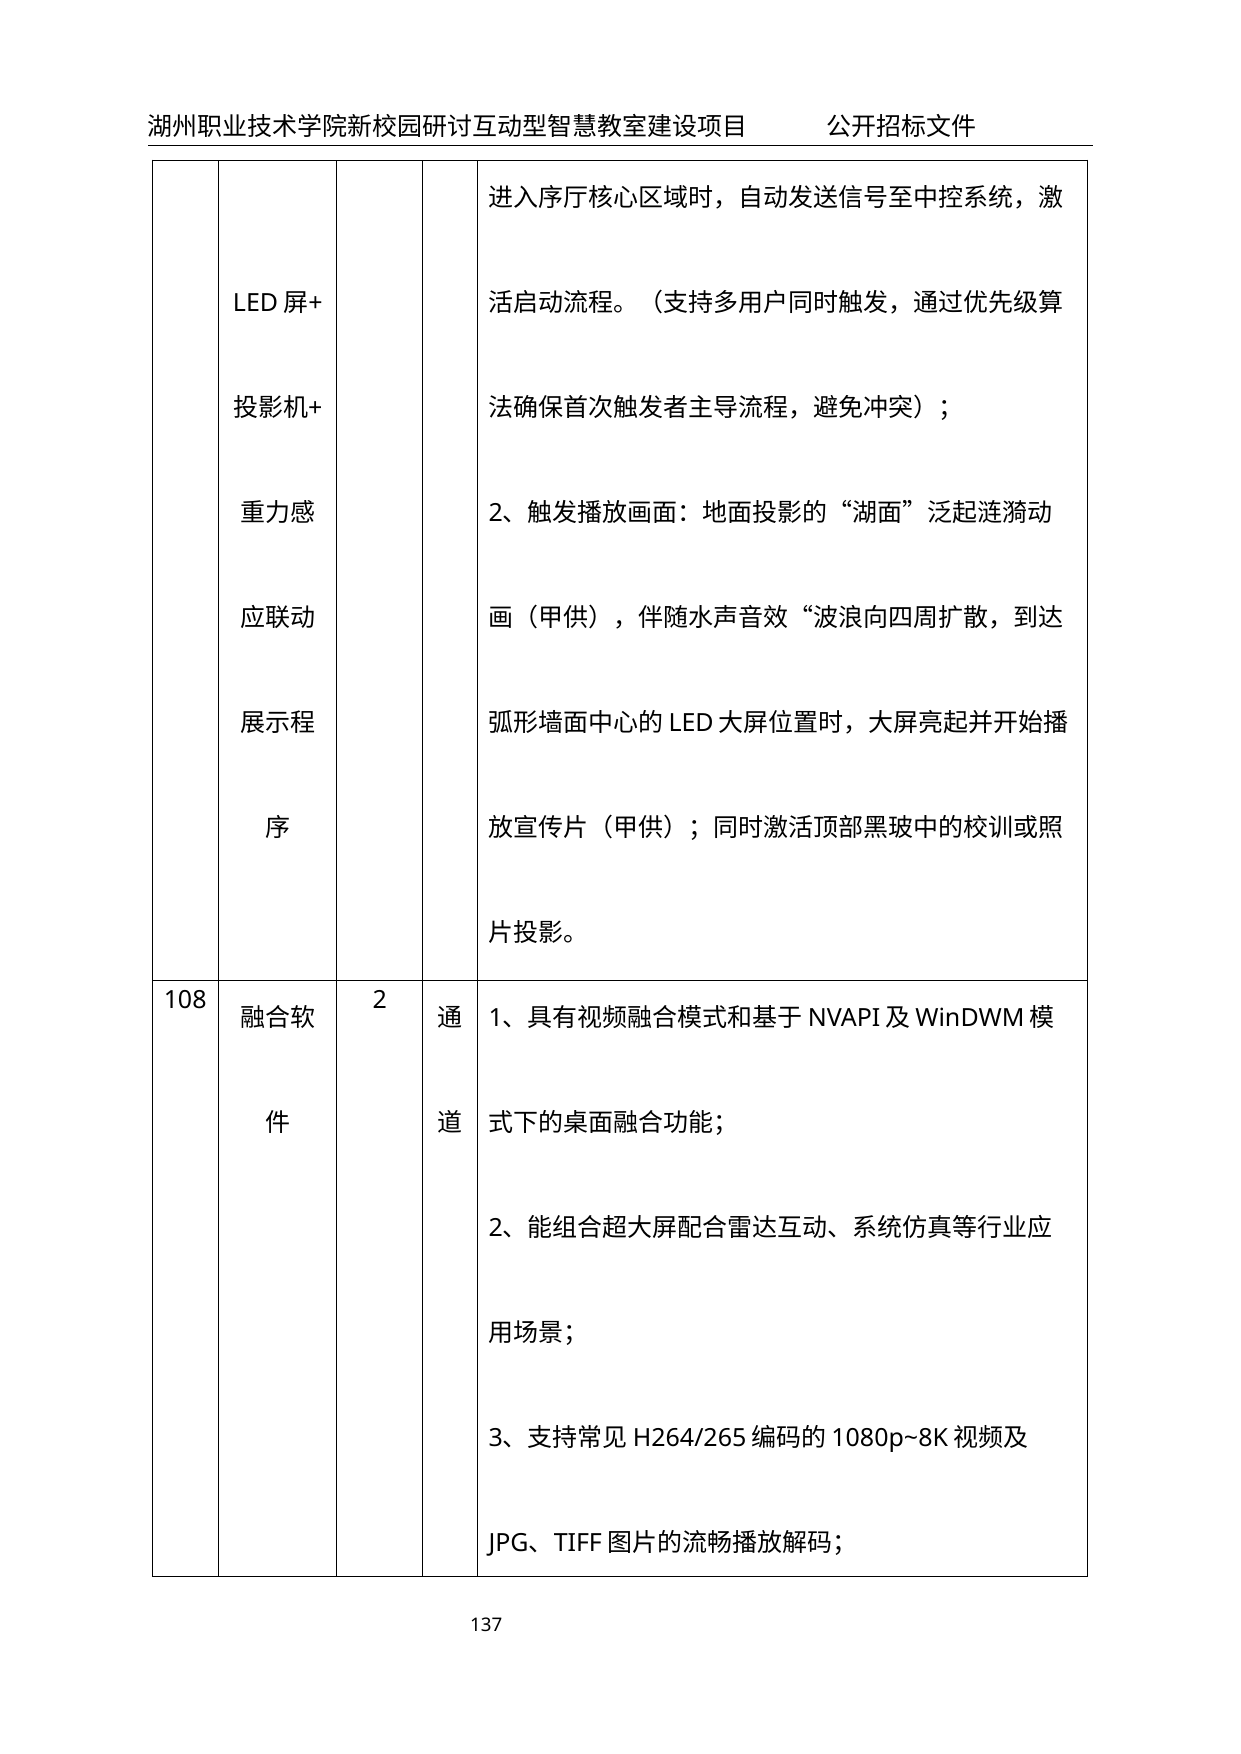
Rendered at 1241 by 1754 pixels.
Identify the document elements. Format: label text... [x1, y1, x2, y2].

table_cell 融合软件 [219, 981, 336, 1576]
table_cell 通道 [423, 981, 477, 1576]
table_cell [219, 161, 336, 980]
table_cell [478, 161, 1087, 980]
table_cell 套 [423, 161, 477, 980]
table_cell 2 [337, 981, 422, 1576]
table_cell 1 [337, 161, 422, 980]
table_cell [478, 981, 1087, 1576]
table_cell [153, 161, 218, 980]
table_cell [153, 981, 218, 1576]
